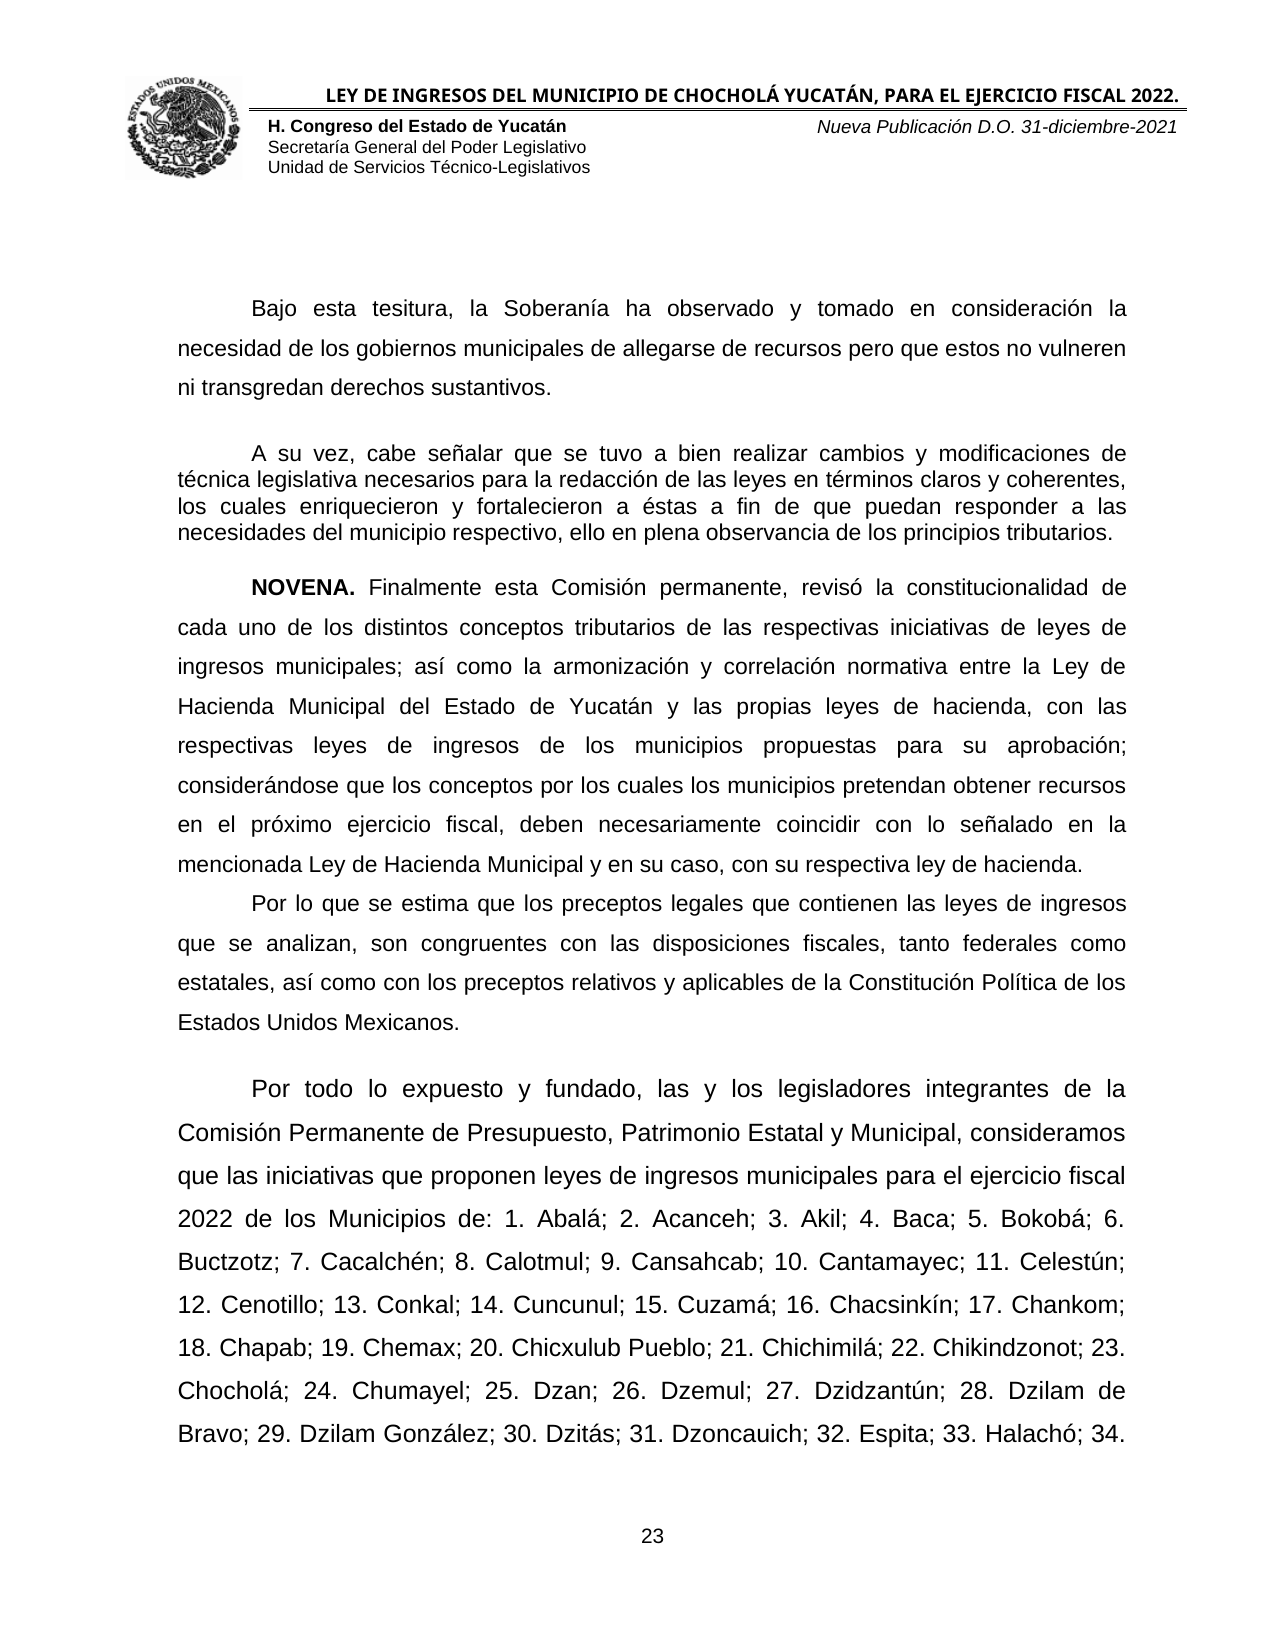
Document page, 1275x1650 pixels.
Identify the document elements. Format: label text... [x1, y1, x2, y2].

text Por lo que se estima que los preceptos legales que contienen las leyes de ingresos que se analizan, son congruentes con las disposiciones fiscales, tanto federales como estatales, así como con los preceptos relativos y aplicables de de los Estados Unidos Mexicanos. [177, 890, 1127, 1035]
text NOVENA. Finalmente esta Comisión permanente, revisó la constitucionalidad de cada uno de los distintos conceptos tributarios de las respectivas iniciativas de leyes de ingresos municipales; así como la armonización y correlación normativa entre de Hacienda Municipal del Estado de Yucatán y las propias leyes de hacienda, con las respectivas leyes de ingresos de los municipios propuestas para su aprobación; considerándose que los conceptos por los cuales los municipios pretendan obtener recursos en el próximo ejercicio fiscal, deben necesariamente coincidir con lo señalado en la mencionada Ley de Hacienda Municipal y en su caso, con su respectiva ley de hacienda. [177, 574, 1127, 877]
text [177, 1074, 1127, 1448]
text Bajo esta tesitura, la Soberanía ha observado y tomado en consideración la necesidad de los gobiernos municipales de allegarse de recursos pero que estos no vulneren ni transgredan derechos sustantivos. [177, 295, 1127, 401]
text A su vez, cabe señalar que se tuvo a bien realizar cambios y modificaciones de técnica legislativa necesarios para la redacción de las leyes en términos claros y coherentes, los cuales enriquecieron y fortalecieron a éstas a fin de que puedan responder a las necesidades del municipio respectivo, ello en plena observancia de los principios tributarios. [177, 440, 1127, 546]
